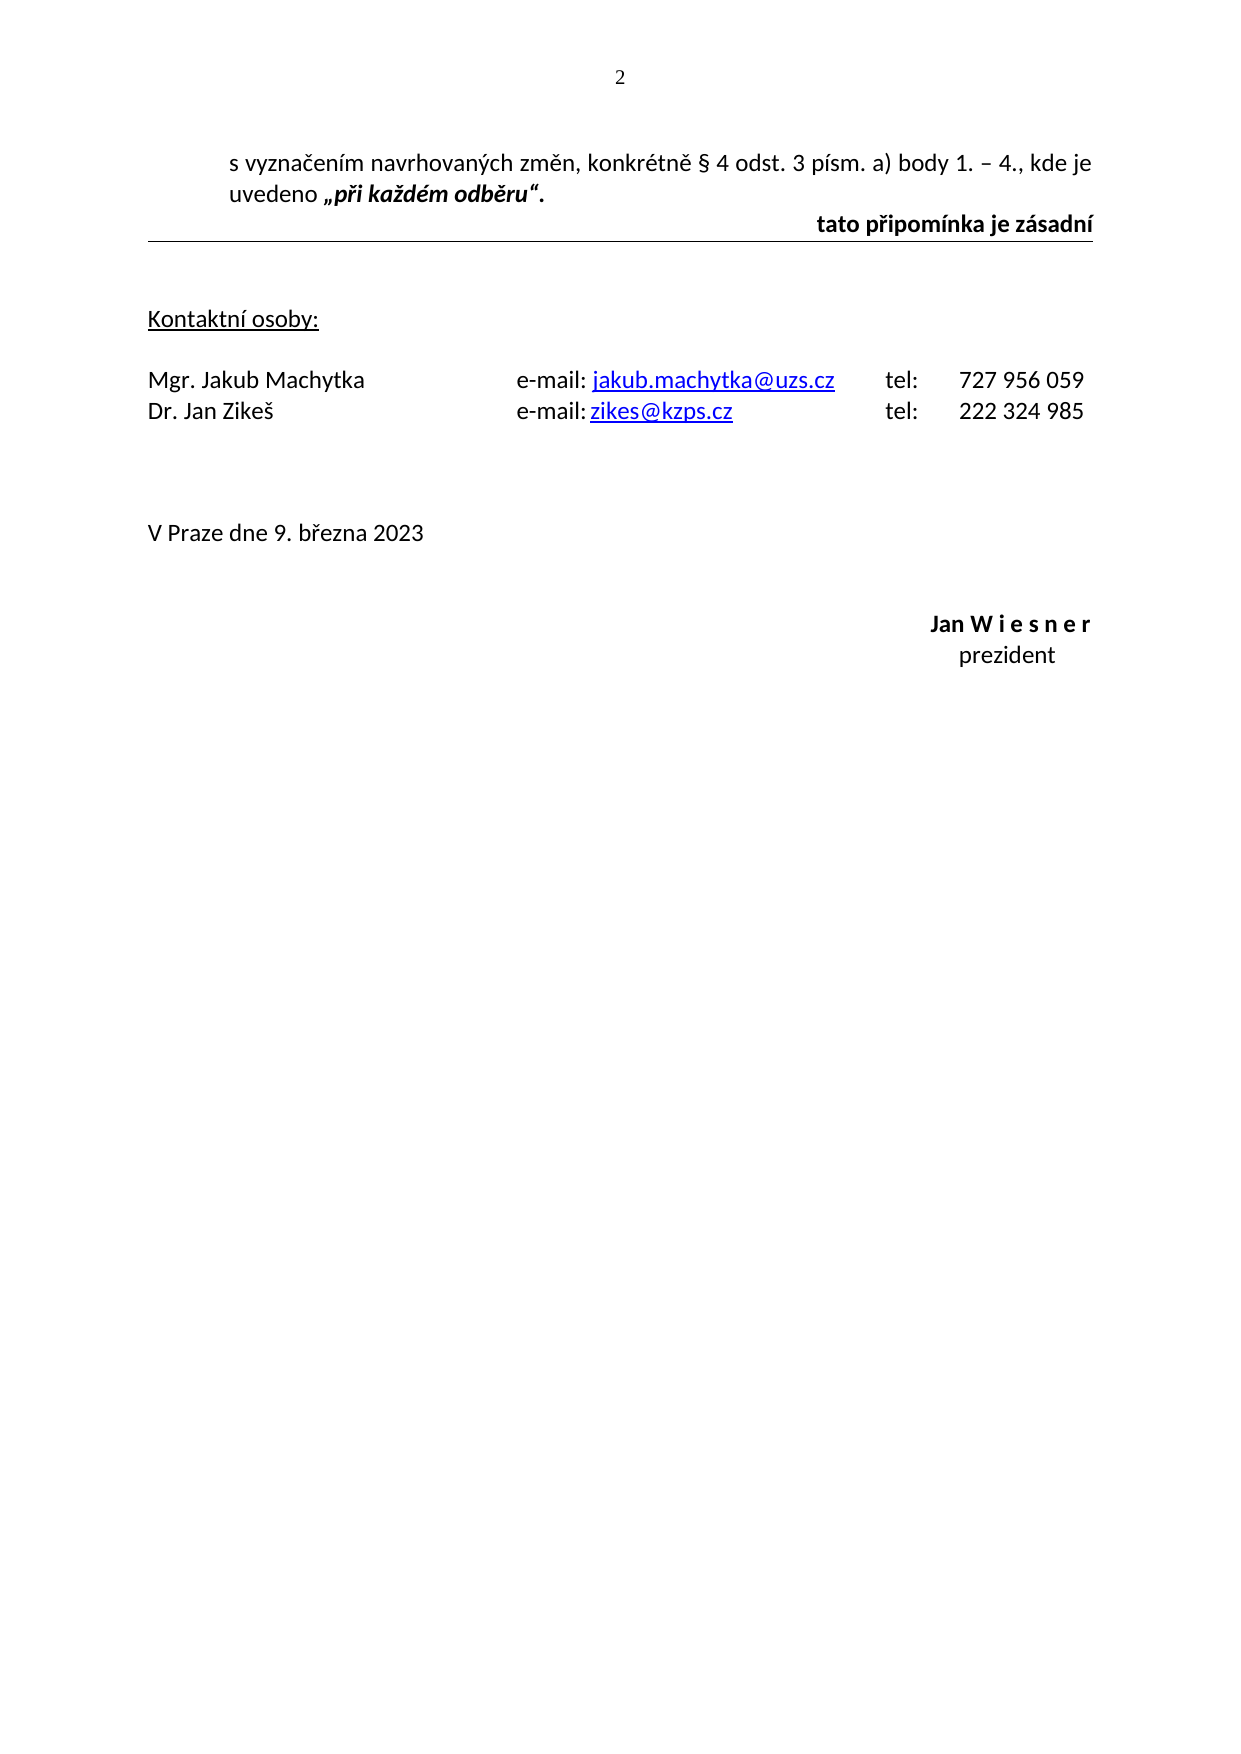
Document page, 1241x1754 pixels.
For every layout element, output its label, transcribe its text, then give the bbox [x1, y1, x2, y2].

text V Praze dne 9. března 2023 [148, 517, 1093, 547]
text Mgr. Jakub Machytka e-mail: jakub.machytka@uzs.cz tel: 727 956 059 [148, 364, 1093, 395]
text Jan W i e s n e r [148, 608, 1093, 639]
text Dr. Jan Zikeš e-mail: zikes@kzps.cz tel: 222 324 985 [148, 395, 1093, 425]
text tato připomínka je zásadní [148, 209, 1093, 241]
text Kontaktní osoby: [148, 303, 1093, 334]
text prezident [148, 639, 1093, 669]
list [191, 148, 1093, 209]
